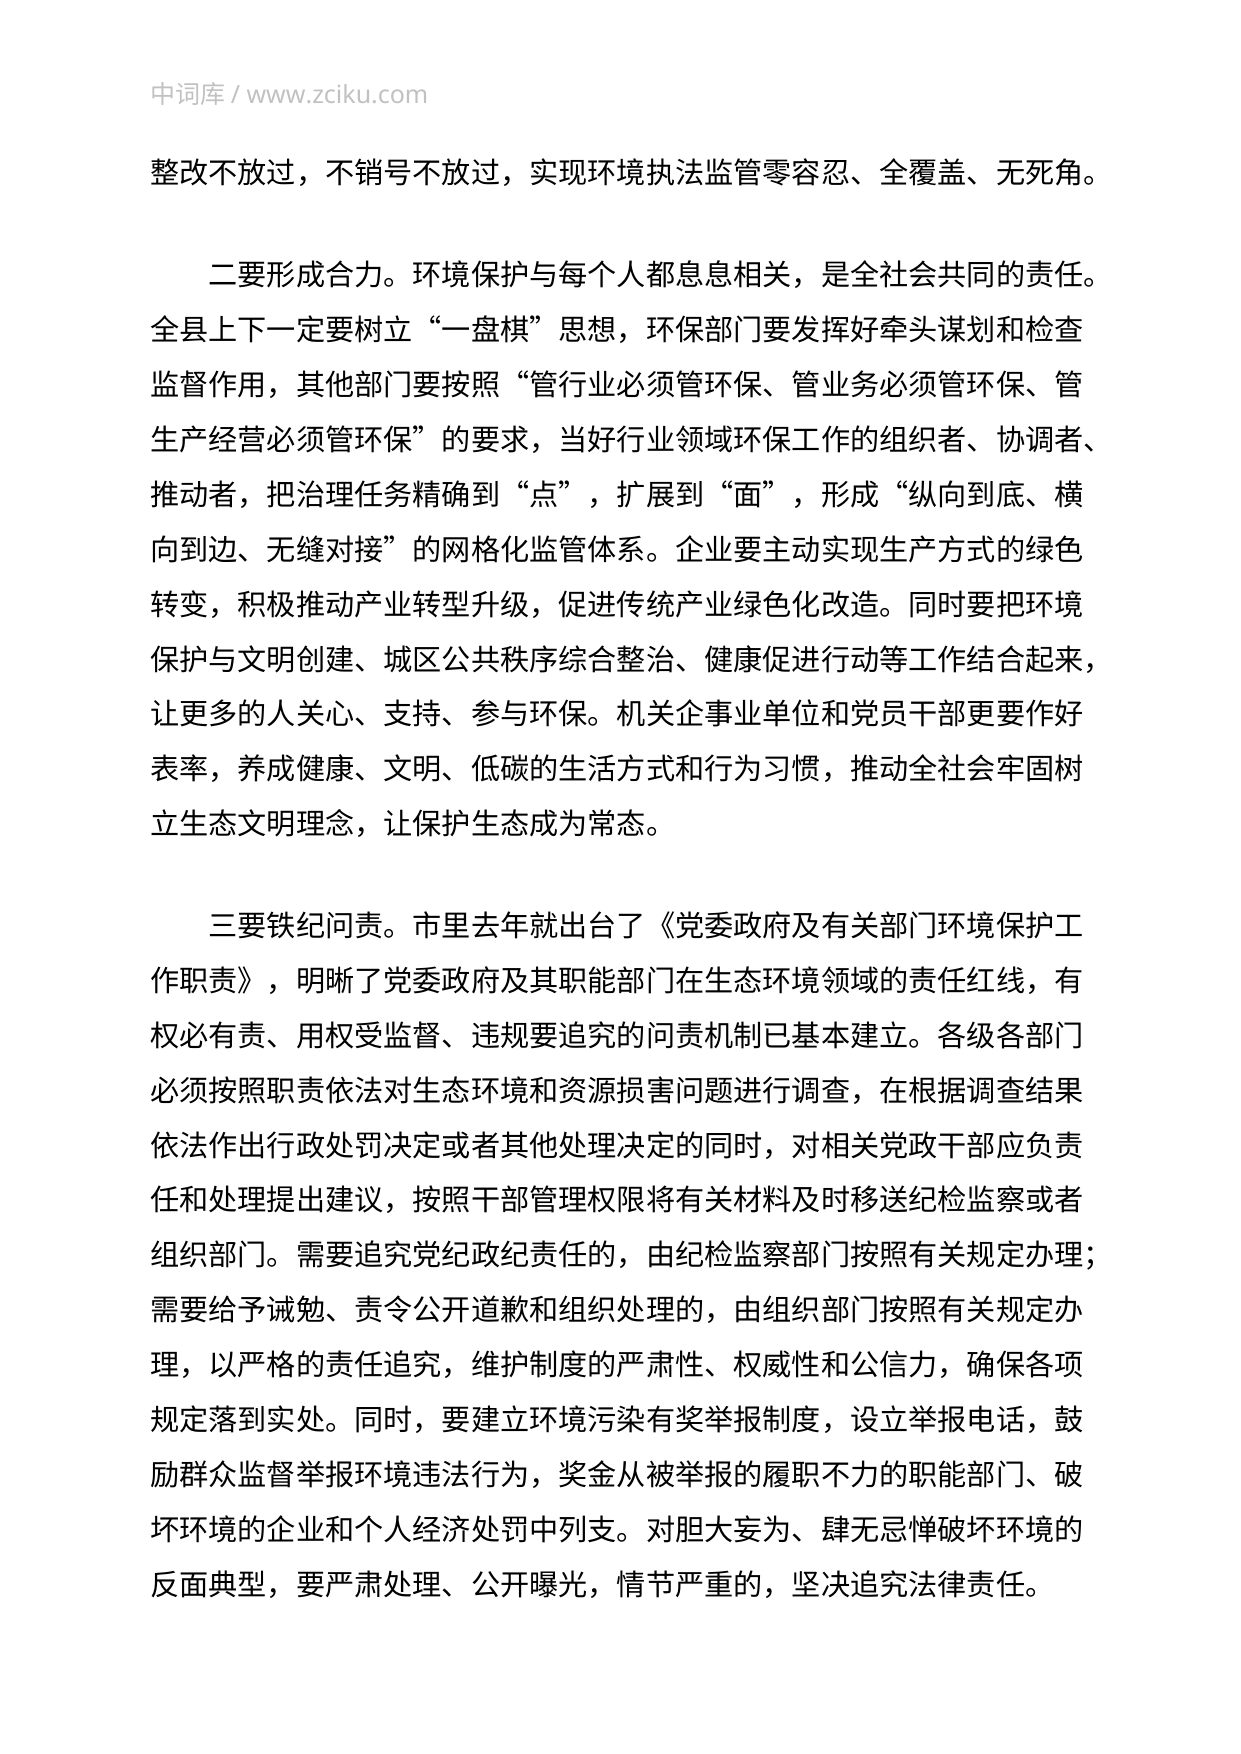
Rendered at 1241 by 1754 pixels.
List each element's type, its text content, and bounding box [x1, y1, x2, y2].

text 三要铁纪问责。市里去年就出台了《党委政府及有关部门环境保护工作职责》，明晰了党委政府及其职能部门在生态环境领域的责任红线，有权必有责、用权受监督、违规要追究的问责机制已基本建立。各级各部门必须按照职责依法对生态环境和资源损害问题进行调查，在根据调查结果依法作出行政处罚决定或者其他处理决定的同时，对相关党政干部应负责任和处理提出建议，按照干部管理权限将有关材料及时移送纪检监察或者组织部门。需要追究党纪政纪责任的，由纪检监察部门按照有关规定办理；需要给予诫勉、责令公开道歉和组织处理的，由组织部门按照有关规定办理，以严格的责任追究，维护制度的严肃性、权威性和公信力，确保各项规定落到实处。同时，要建立环境污染有奖举报制度，设立举报电话，鼓励群众监督举报环境违法行为，奖金从被举报的履职不力的职能部门、破坏环境的企业和个人经济处罚中列支。对胆大妄为、肆无忌惮破坏环境的反面典型，要严肃处理、公开曝光，情节严重的，坚决追究法律责任。 [150, 902, 1090, 1603]
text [150, 150, 1090, 192]
text 二要形成合力。环境保护与每个人都息息相关，是全社会共同的责任。全县上下一定要树立“一盘棋”思想，环保部门要发挥好牵头谋划和检查监督作用，其他部门要按照“管行业必须管环保、管业务必须管环保、管生产经营必须管环保”的要求，当好行业领域环保工作的组织者、协调者、推动者，把治理任务精确到“点”，扩展到“面”，形成“纵向到底、横向到边、无缝对接”的网格化监管体系。企业要主动实现生产方式的绿色转变，积极推动产业转型升级，促进传统产业绿色化改造。同时要把环境保护与文明创建、城区公共秩序综合整治、健康促进行动等工作结合起来，让更多的人关心、支持、参与环保。机关企事业单位和党员干部更要作好表率，养成健康、文明、低碳的生活方式和行为习惯，推动全社会牢固树立生态文明理念，让保护生态成为常态。 [150, 252, 1090, 843]
